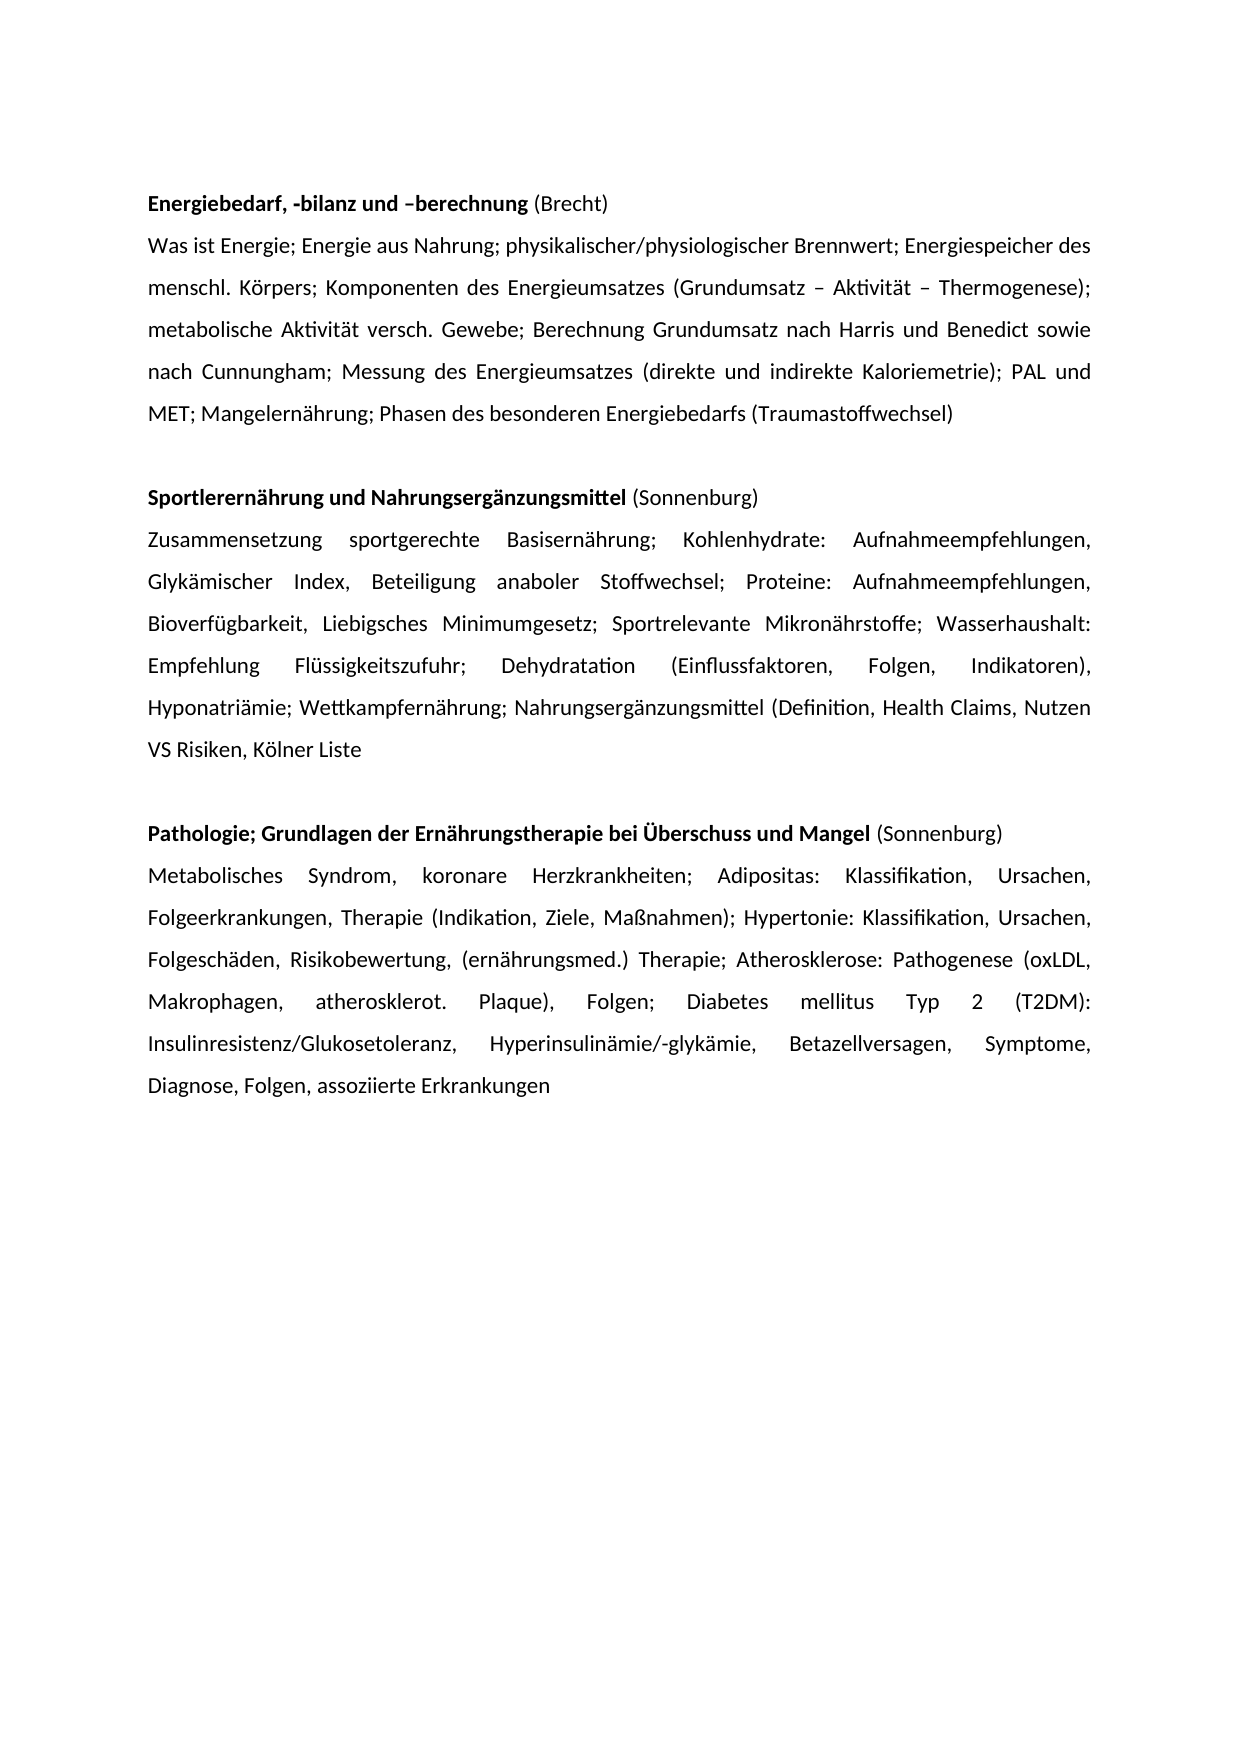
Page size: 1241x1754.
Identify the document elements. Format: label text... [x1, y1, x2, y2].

text Pathologie; Grundlagen der Ernährungstherapie bei Überschuss und Mangel (Sonnenburg) [148, 819, 1093, 847]
text Was ist Energie; Energie aus Nahrung; physikalischer/physiologischer Brennwert; Energiespeicher des menschl. Körpers; Komponenten des Energieumsatzes (Grundumsatz – Aktivität – Thermogenese); metabolische Aktivität versch. Gewebe; Berechnung Grundumsatz nach Harris und Benedict sowie nach Cunnungham; Messung des Energieumsatzes (direkte und indirekte Kaloriemetrie); PAL und MET; Mangelernährung; Phasen des besonderen Energiebedarfs (Traumastoffwechsel) [148, 232, 1093, 427]
text Sportlerernährung und Nahrungsergänzungsmittel (Sonnenburg) [148, 483, 1093, 511]
text Energiebedarf, ‐bilanz und –berechnung (Brecht) [148, 189, 1093, 218]
text Metabolisches Syndrom, koronare Herzkrankheiten; Adipositas: Klassifikation, Ursachen, Folgeerkrankungen, Therapie (Indikation, Ziele, Maßnahmen); Hypertonie: Klassifikation, Ursachen, Folgeschäden, Risikobewertung, (ernährungsmed.) Therapie; Atherosklerose: Pathogenese (oxLDL, Makrophagen, atherosklerot. Plaque), Folgen; Diabetes mellitus Typ 2 (T2DM): Insulinresistenz/Glukosetoleranz, Hyperinsulinämie/-glykämie, Betazellversagen, Symptome, Diagnose, Folgen, assoziierte Erkrankungen [148, 861, 1093, 1099]
text Zusammensetzung sportgerechte Basisernährung; Kohlenhydrate: Aufnahmeempfehlungen, Glykämischer Index, Beteiligung anaboler Stoffwechsel; Proteine: Aufnahmeempfehlungen, Bioverfügbarkeit, Liebigsches Minimumgesetz; Sportrelevante Mikronährstoffe; Wasserhaushalt: Empfehlung Flüssigkeitszufuhr; Dehydratation (Einflussfaktoren, Folgen, Indikatoren), Hyponatriämie; Wettkampfernährung; Nahrungsergänzungsmittel (Definition, Health Claims, Nutzen VS Risiken, Kölner Liste [148, 525, 1093, 763]
